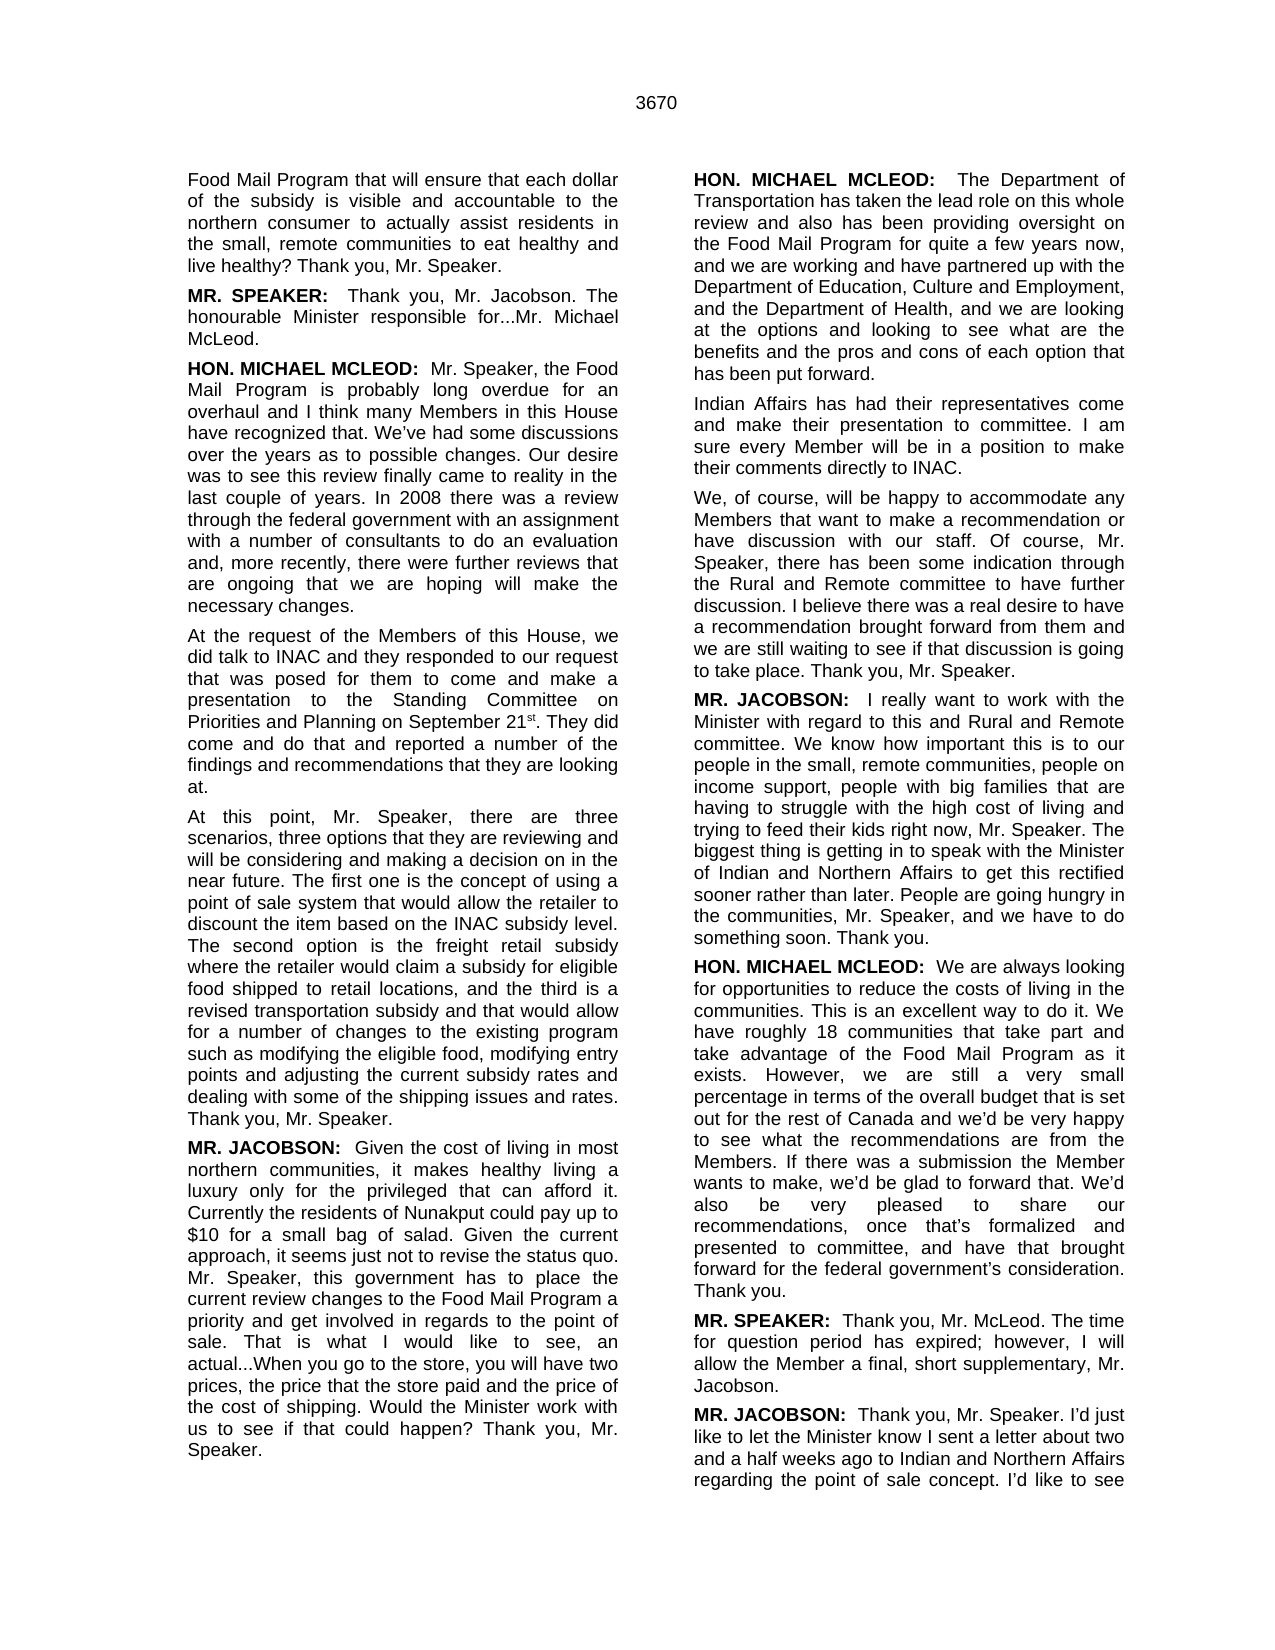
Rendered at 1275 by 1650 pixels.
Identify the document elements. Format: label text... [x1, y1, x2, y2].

text MR. SPEAKER: Thank you, Mr. Jacobson. The honourable Minister responsible for...Mr. Michael McLeod. [187, 284, 619, 349]
text At this point, Mr. Speaker, there are three scenarios, three options that they are reviewing and will be considering and making a decision on in the near future. The first one is the concept of using a point of sale system that would allow the retailer to discount the item based on the INAC subsidy level. The second option is the freight retail subsidy where the retailer would claim a subsidy for eligible food shipped to retail locations, and the third is a revised transportation subsidy and that would allow for a number of changes to the existing program such as modifying the eligible food, modifying entry points and adjusting the current subsidy rates and dealing with some of the shipping issues and rates. Thank you, Mr. Speaker. [187, 805, 619, 1129]
text HON. MICHAEL MCLEOD: The Department of Transportation has taken the lead role on this whole review and also has been providing oversight on the Food Mail Program for quite a few years now, and we are working and have partnered up with the Department of Education, Culture and Employment, and the Department of Health, and we are looking at the options and looking to see what are the benefits and the pros and cons of each option that has been put forward. [694, 168, 1125, 384]
text Indian Affairs has had their representatives come and make their presentation to committee. I am sure every Member will be in a position to make their comments directly to INAC. [694, 392, 1125, 478]
text HON. MICHAEL MCLEOD: We are always looking for opportunities to reduce the costs of living in the communities. This is an excellent way to do it. We have roughly 18 communities that take part and take advantage of the Food Mail Program as it exists. However, we are still a very small percentage in terms of the overall budget that is set out for the rest of Canada and we’d be very happy to see what the recommendations are from the Members. If there was a submission the Member wants to make, we’d be glad to forward that. We’d also be very pleased to share our recommendations, once that’s formalized and presented to committee, and have that brought forward for the federal government’s consideration. Thank you. [694, 956, 1125, 1301]
text MR. SPEAKER: Thank you, Mr. McLeod. The time for question period has expired; however, I will allow the Member a final, short supplementary, Mr. Jacobson. [694, 1310, 1125, 1396]
text HON. MICHAEL MCLEOD: Mr. Speaker, the Food Mail Program is probably long overdue for an overhaul and I think many Members in this House have recognized that. We’ve had some discussions over the years as to possible changes. Our desire was to see this review finally came to reality in the last couple of years. In 2008 there was a review through the federal government with an assignment with a number of consultants to do an evaluation and, more recently, there were further reviews that are ongoing that we are hoping will make the necessary changes. [187, 357, 619, 616]
text At the request of the Members of this House, we did talk to INAC and they responded to our request that was posed for them to come and make a presentation to the Standing Committee on Priorities and Planning on September 21st. They did come and do that and reported a number of the findings and recommendations that they are looking at. [187, 624, 619, 797]
text We, of course, will be happy to accommodate any Members that want to make a recommendation or have discussion with our staff. Of course, Mr. Speaker, there has been some indication through the Rural and Remote committee to have further discussion. I believe there was a real desire to have a recommendation brought forward from them and we are still waiting to see if that discussion is going to take place. Thank you, Mr. Speaker. [694, 487, 1125, 681]
text MR. JACOBSON: Given the cost of living in most northern communities, it makes healthy living a luxury only for the privileged that can afford it. Currently the residents of Nunakput could pay up to $10 for a small bag of salad. Given the current approach, it seems just not to revise the status quo. Mr. Speaker, this government has to place the current review changes to the Food Mail Program a priority and get involved in regards to the point of sale. That is what I would like to see, an actual...When you go to the store, you will have two prices, the price that the store paid and the price of the cost of shipping. Would the Minister work with us to see if that could happen? Thank you, Mr. Speaker. [187, 1137, 619, 1461]
text MR. JACOBSON: I really want to work with the Minister with regard to this and Rural and Remote committee. We know how important this is to our people in the small, remote communities, people on income support, people with big families that are having to struggle with the high cost of living and trying to feed their kids right now, Mr. Speaker. The biggest thing is getting in to speak with the Minister of Indian and Northern Affairs to get this rectified sooner rather than later. People are going hungry in the communities, Mr. Speaker, and we have to do something soon. Thank you. [694, 689, 1125, 948]
